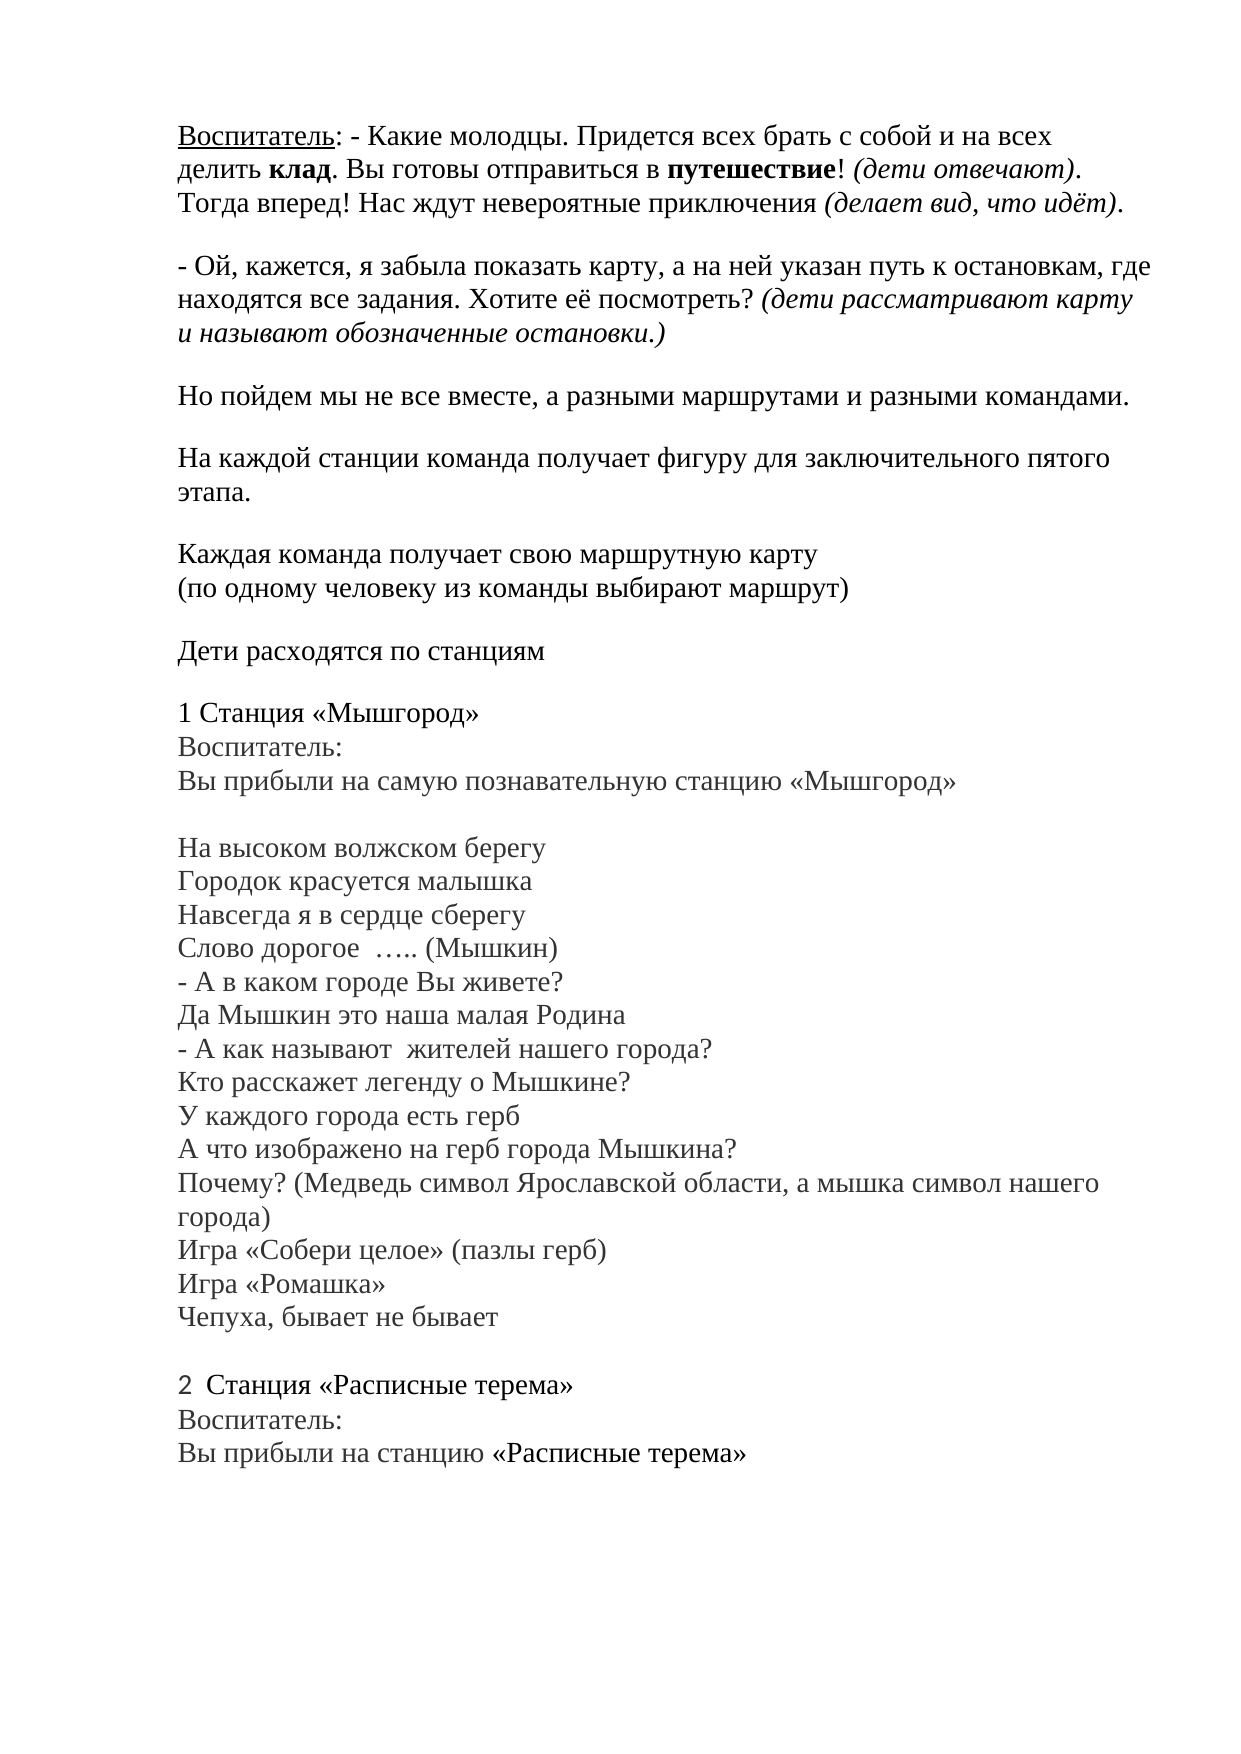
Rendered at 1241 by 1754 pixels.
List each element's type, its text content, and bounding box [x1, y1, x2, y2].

text У каждого города есть герб [177, 1098, 1152, 1132]
text - А как называют жителей нашего города? [177, 1031, 1152, 1064]
text Почему? (Медведь символ Ярославской области, а мышка символ нашего города) [177, 1165, 1152, 1232]
text На высоком волжском берегу [177, 830, 1152, 863]
text Дети расходятся по станциям [177, 633, 1152, 666]
text На каждой станции команда получает фигуру для заключительного пятого этапа. [177, 440, 1152, 507]
text 2 Станция «Расписные терема» [177, 1366, 1152, 1402]
text Вы прибыли на станцию «Расписные терема» [177, 1436, 1152, 1469]
text Да Мышкин это наша малая Родина [177, 997, 1152, 1031]
text Игра «Собери целое» (пазлы герб) [177, 1232, 1152, 1266]
text Но пойдем мы не все вместе, а разными маршрутами и разными командами. [177, 378, 1152, 411]
text Навсегда я в сердце сберегу [177, 897, 1152, 930]
text Воспитатель: [177, 729, 1152, 763]
text (по одному человеку из команды выбирают маршрут) [177, 570, 1152, 604]
text Слово дорогое ….. (Мышкин) [177, 930, 1152, 964]
text Чепуха, бывает не бывает [177, 1299, 1152, 1333]
text Воспитатель: [177, 1402, 1152, 1436]
text - Ой, кажется, я забыла показать карту, а на ней указан путь к остановкам, где находятся все задания. Хотите её посмотреть? (дети рассматривают карту и называют обозначенные остановки.) [177, 248, 1152, 348]
text Каждая команда получает свою маршрутную карту [177, 537, 1152, 570]
text - А в каком городе Вы живете? [177, 964, 1152, 997]
text А что изображено на герб города Мышкина? [177, 1132, 1152, 1165]
text Воспитатель: - Какие молодцы. Придется всех брать с собой и на всех делить клад. Вы готовы отправиться в путешествие! (дети отвечают). Тогда вперед! Нас ждут невероятные приключения (делает вид, что идёт). [177, 118, 1152, 219]
text Городок красуется малышка [177, 863, 1152, 897]
text Игра «Ромашка» [177, 1266, 1152, 1299]
text 1 Станция «Мышгород» [177, 696, 1152, 729]
text Вы прибыли на самую познавательную станцию «Мышгород» [177, 763, 1152, 796]
text Кто расскажет легенду о Мышкине? [177, 1064, 1152, 1098]
